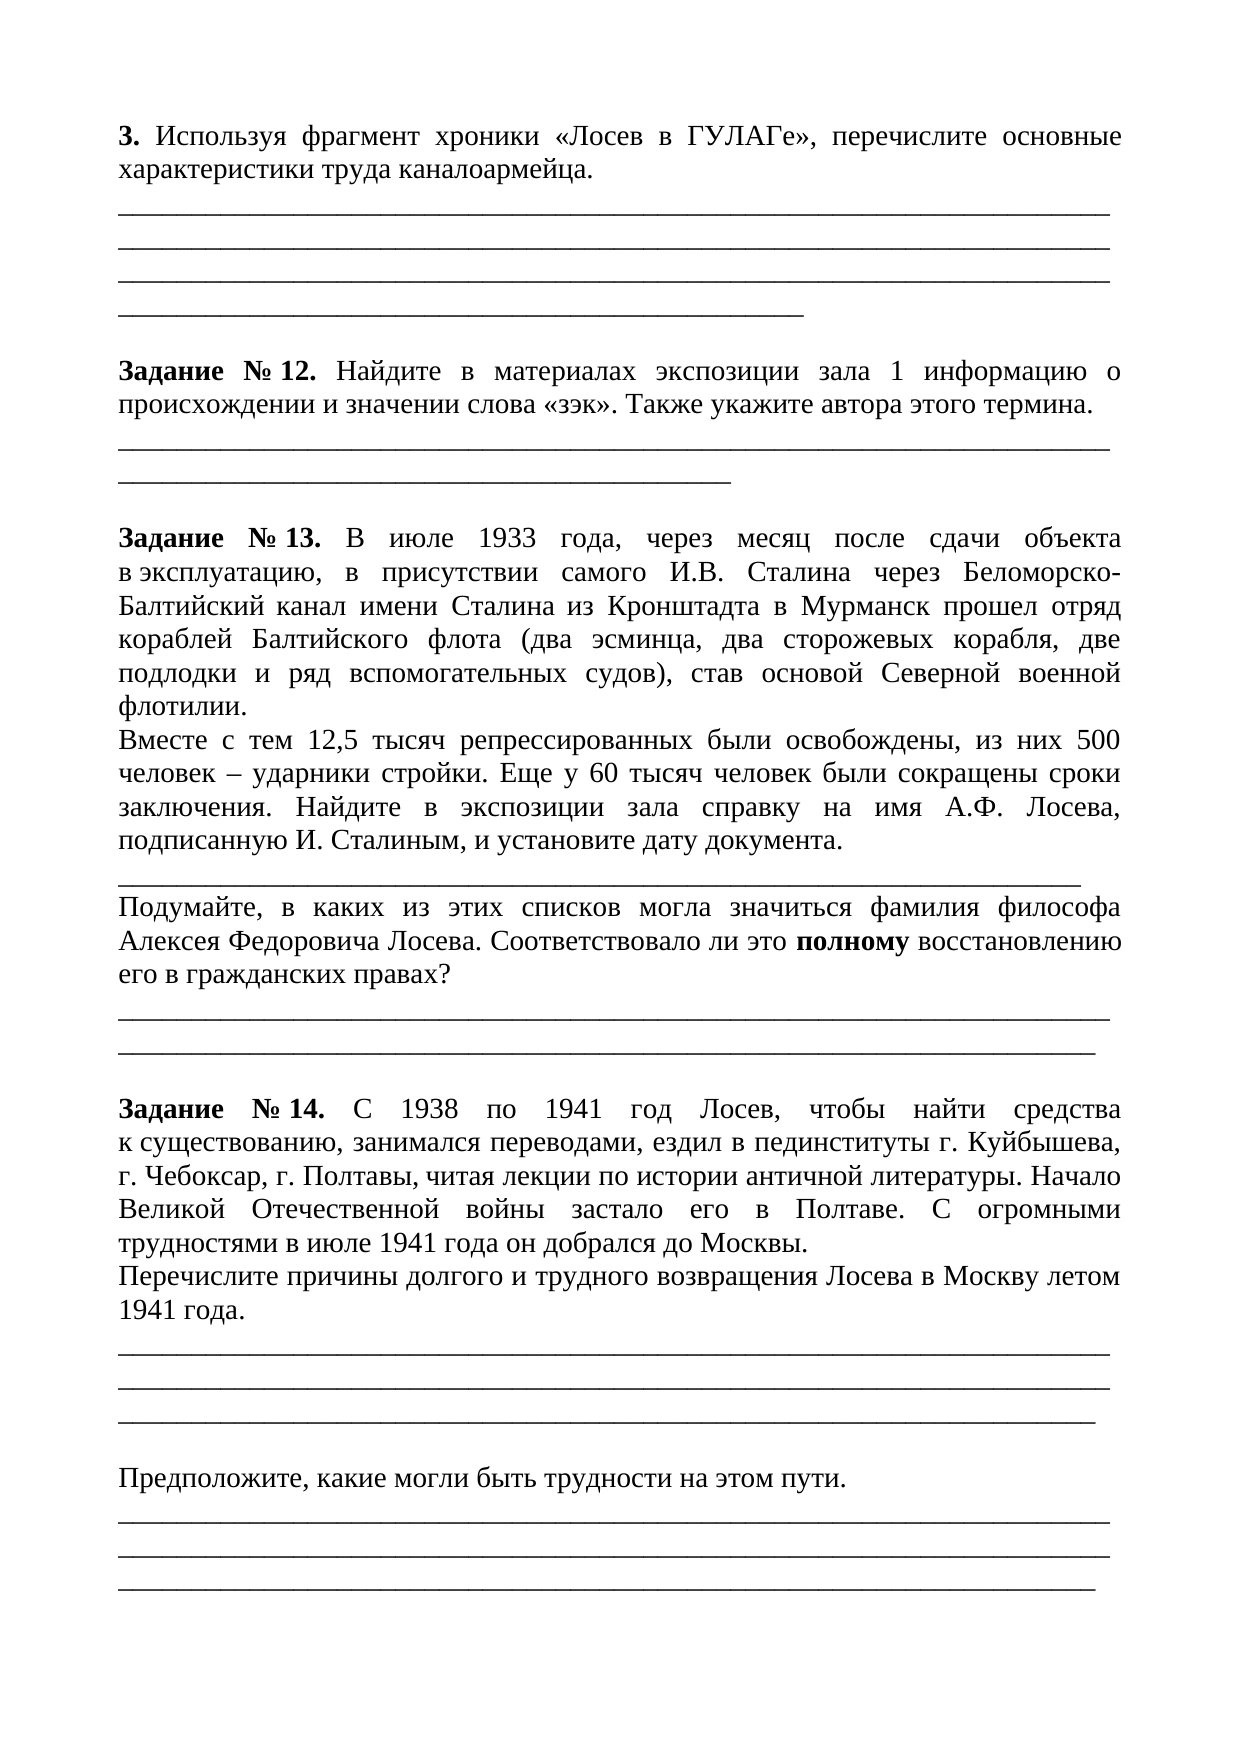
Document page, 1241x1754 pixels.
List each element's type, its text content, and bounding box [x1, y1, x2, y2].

text ___________________________________________________________________________________________________________________________________________________________________________________________________________ [118, 1326, 1122, 1426]
text _______________________________________________________________________________________________________________________________________ [118, 990, 1122, 1057]
text __________________________________________________________________ [118, 856, 1122, 889]
text Задание № 14. С 1938 по 1941 год Лосев, чтобы найти средства к существованию, занимался переводами, ездил в пединституты г. Куйбышева, г. Чебоксар, г. Полтавы, читая лекции по истории античной литературы. Начало Великой Отечественной войны застало его в Полтаве. С огромными трудностями в июле 1941 года он добрался до Москвы. [118, 1091, 1122, 1258]
text Задание № 13. В июле 1933 года, через месяц после сдачи объекта в эксплуатацию, в присутствии самого И.В. Сталина через Беломорско-Балтийский канал имени Сталина из Кронштадта в Мурманск прошел отряд кораблей Балтийского флота (два эсминца, два сторожевых корабля, две подлодки и ряд вспомогательных судов), став основой Северной военной флотилии. [118, 521, 1122, 722]
text Задание № 12. Найдите в материалах экспозиции зала 1 информацию о происхождении и значении слова «зэк». Также укажите автора этого термина. [118, 353, 1122, 420]
text Перечислите причины долгого и трудного возвращения Лосева в Москву летом 1941 года. [118, 1258, 1122, 1326]
text Предположите, какие могли быть трудности на этом пути. [118, 1460, 1122, 1493]
text ______________________________________________________________________________________________________________ [118, 420, 1122, 487]
text Вместе с тем 12,5 тысяч репрессированных были освобождены, из них 500 человек – ударники стройки. Еще у 60 тысяч человек были сокращены сроки заключения. Найдите в экспозиции зала справку на имя А.Ф. Лосева, подписанную И. Сталиным, и установите дату документа. [118, 722, 1122, 856]
text ___________________________________________________________________________________________________________________________________________________________________________________________________________________________________________________________ [118, 185, 1122, 319]
text Подумайте, в каких из этих списков могла значиться фамилия философа Алексея Федоровича Лосева. Соответствовало ли это полному восстановлению его в гражданских правах? [118, 889, 1122, 990]
text ___________________________________________________________________________________________________________________________________________________________________________________________________________ [118, 1493, 1122, 1594]
text 3. Используя фрагмент хроники «Лосев в ГУЛАГе», перечислите основные характеристики труда каналоармейца. [118, 118, 1122, 185]
